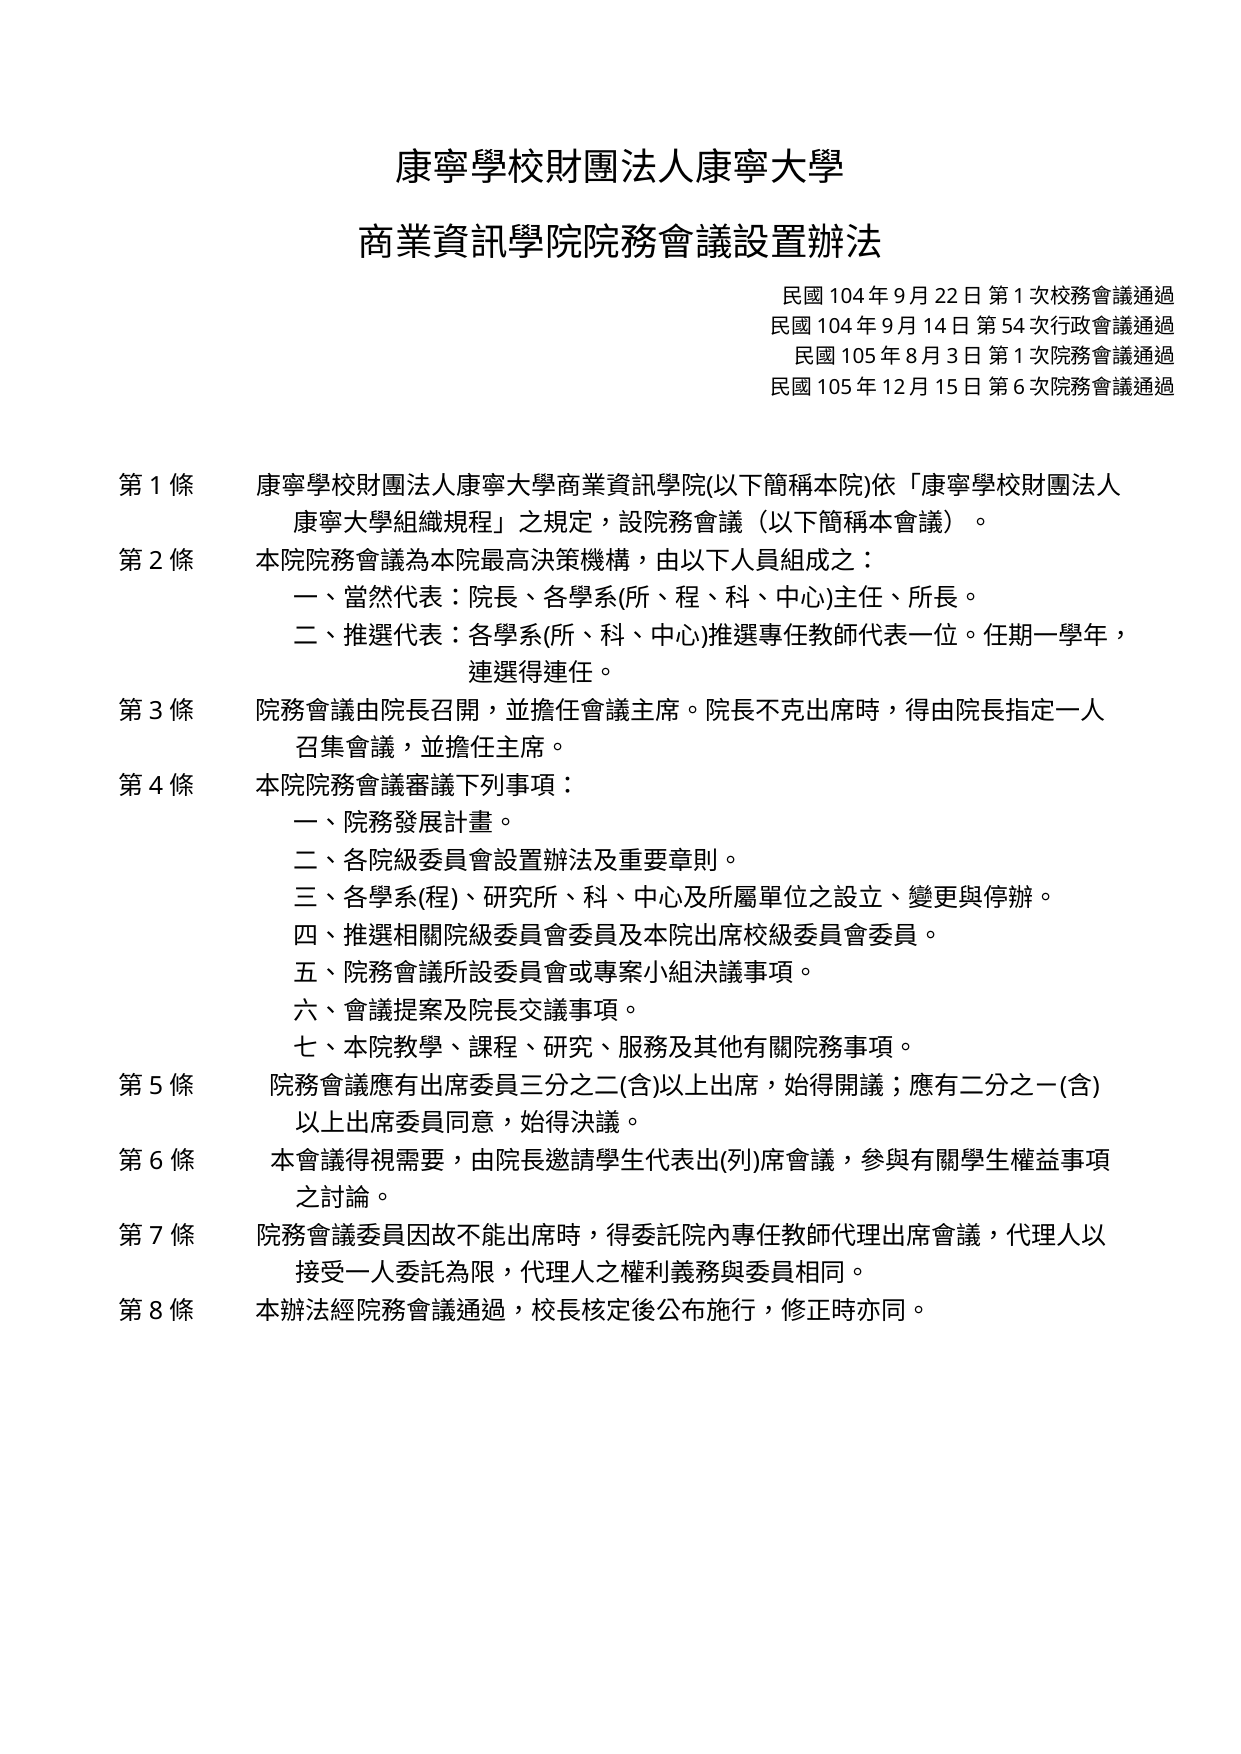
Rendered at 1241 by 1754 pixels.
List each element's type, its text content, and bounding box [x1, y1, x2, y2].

text 第 1 條 康寧學校財團法人康寧大學商業資訊學院(以下簡稱本院)依「康寧學校財團法人康寧大學組織規程」之規定，設院務會議（以下簡稱本會議）。 [118, 464, 1122, 539]
text 七、本院教學、課程、研究、服務及其他有關院務事項。 [118, 1027, 1122, 1064]
text 一、院務發展計畫。 [118, 802, 1122, 839]
text 第 5 條 院務會議應有出席委員三分之二(含)以上出席，始得開議；應有二分之ㄧ(含)以上出席委員同意，始得決議。 [118, 1064, 1122, 1139]
text 四、推選相關院級委員會委員及本院出席校級委員會委員。 [118, 914, 1122, 952]
text 第 7 條 院務會議委員因故不能出席時，得委託院內專任教師代理出席會議，代理人以接受一人委託為限，代理人之權利義務與委員相同。 [118, 1214, 1122, 1289]
text 商業資訊學院院務會議設置辦法 [118, 202, 1122, 277]
text 第 8 條 本辦法經院務會議通過，校長核定後公布施行，修正時亦同。 [118, 1289, 1122, 1327]
text 五、院務會議所設委員會或專案小組決議事項。 [118, 952, 1122, 989]
text 第 2 條 本院院務會議為本院最高決策機構，由以下人員組成之： [118, 539, 1122, 577]
text 第 6 條 本會議得視需要，由院長邀請學生代表出(列)席會議，參與有關學生權益事項之討論。 [118, 1139, 1122, 1214]
text 第 3 條 院務會議由院長召開，並擔任會議主席。院長不克出席時，得由院長指定一人召集會議，並擔任主席。 [118, 689, 1122, 764]
text 第 4 條 本院院務會議審議下列事項： [118, 764, 1122, 802]
text 一、當然代表：院長、各學系(所、程、科、中心)主任、所長。 [118, 577, 1122, 614]
text 二、各院級委員會設置辦法及重要章則。 [118, 839, 1122, 877]
text 二、推選代表：各學系(所、科、中心)推選專任教師代表一位。任期一學年，連選得連任。 [293, 614, 1122, 689]
text 三、各學系(程)、研究所、科、中心及所屬單位之設立、變更與停辦。 [118, 877, 1122, 914]
text 六、會議提案及院長交議事項。 [118, 989, 1122, 1027]
text 康寧學校財團法人康寧大學 [118, 127, 1122, 202]
